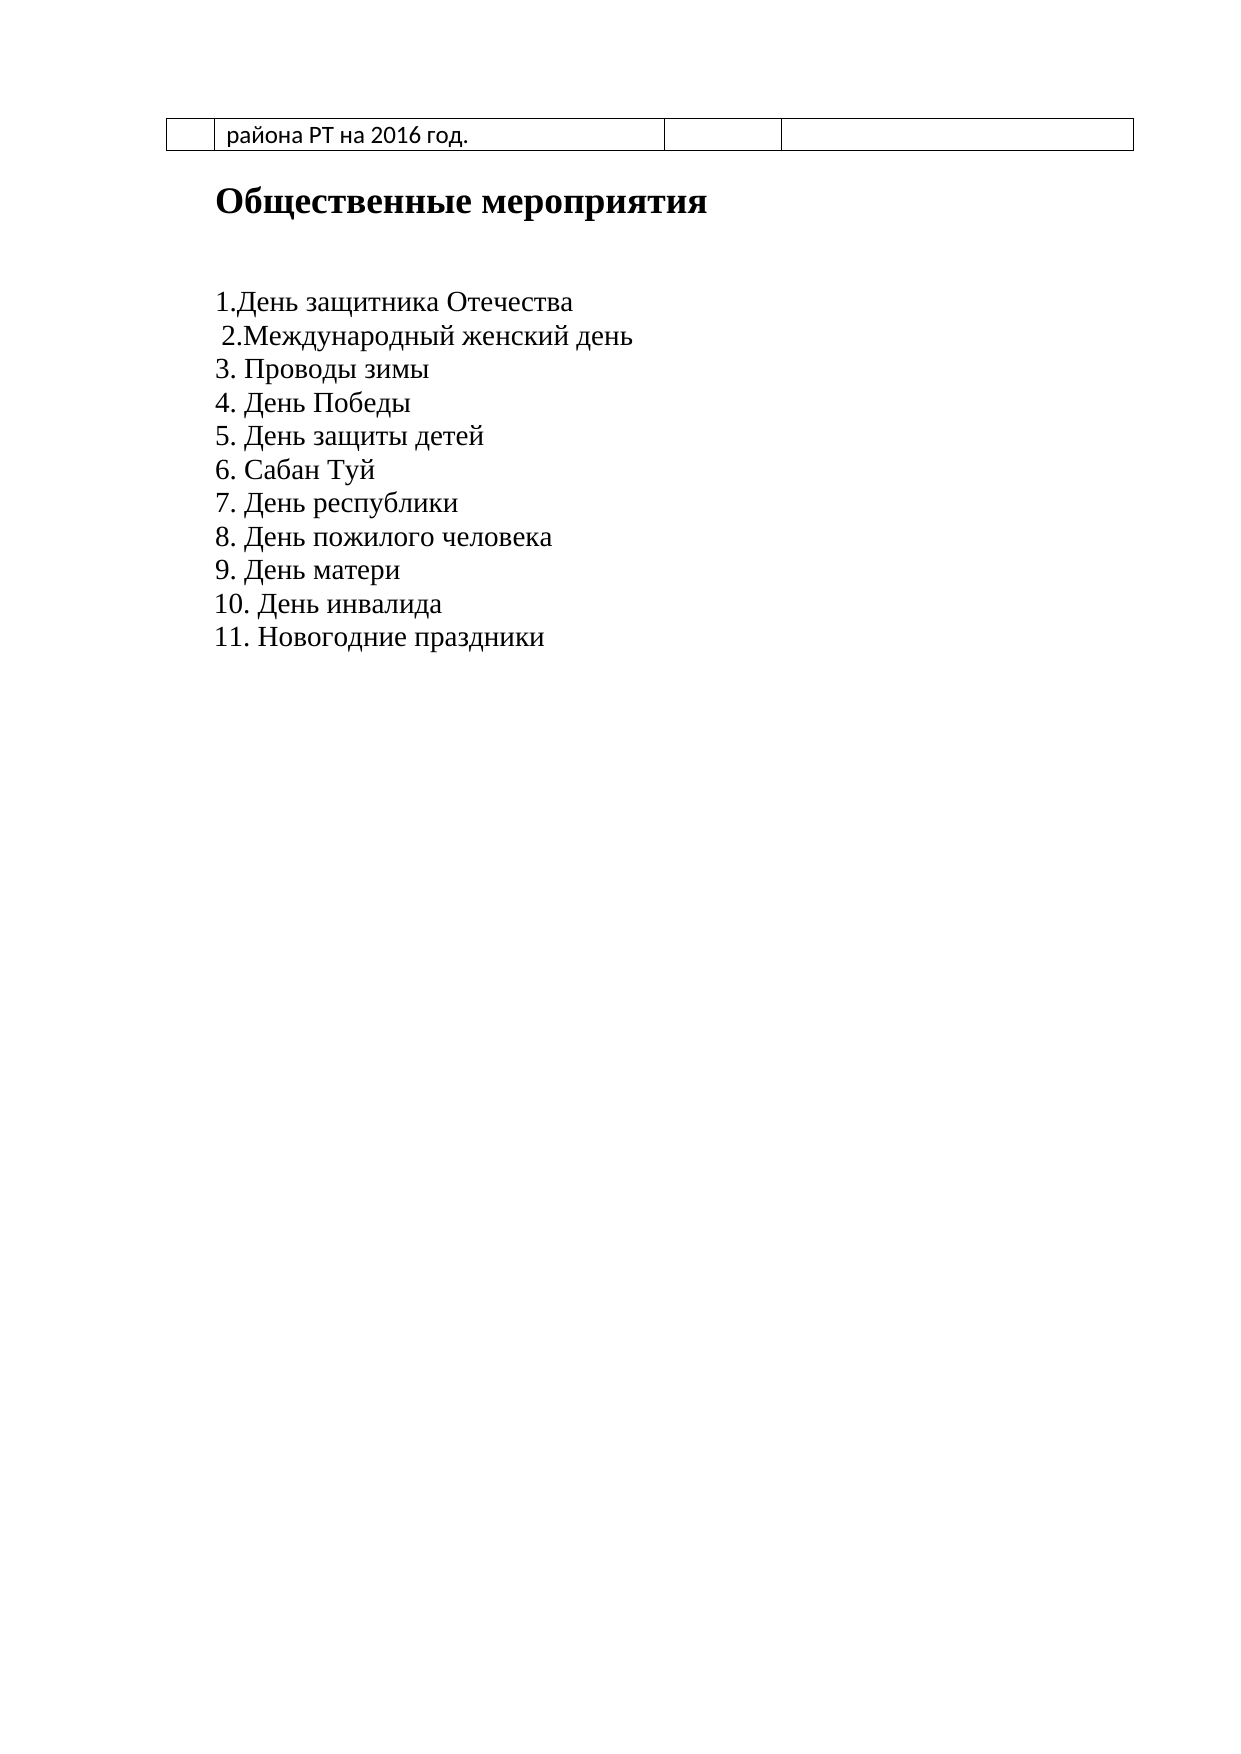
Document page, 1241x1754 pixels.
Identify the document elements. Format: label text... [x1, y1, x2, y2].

text 9. День матери [215, 552, 1152, 586]
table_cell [782, 119, 1133, 150]
text 10. День инвалида [177, 586, 1152, 619]
table_cell декабрь [665, 119, 781, 150]
text 1.День защитника Отечества [215, 284, 1152, 318]
table_cell 10 [167, 119, 214, 150]
text 7. День республики [215, 485, 1152, 519]
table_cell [215, 119, 664, 150]
text 2.Международный женский день [177, 318, 1152, 351]
text 6. Сабан Туй [215, 452, 1152, 485]
text 11. Новогодние праздники [177, 619, 1152, 653]
text 8. День пожилого человека [215, 519, 1152, 552]
text Общественные мероприятия [177, 179, 1152, 222]
text 3. Проводы зимы [215, 351, 1152, 385]
text 5. День защиты детей [215, 418, 1152, 452]
text 4. День Победы [215, 385, 1152, 418]
